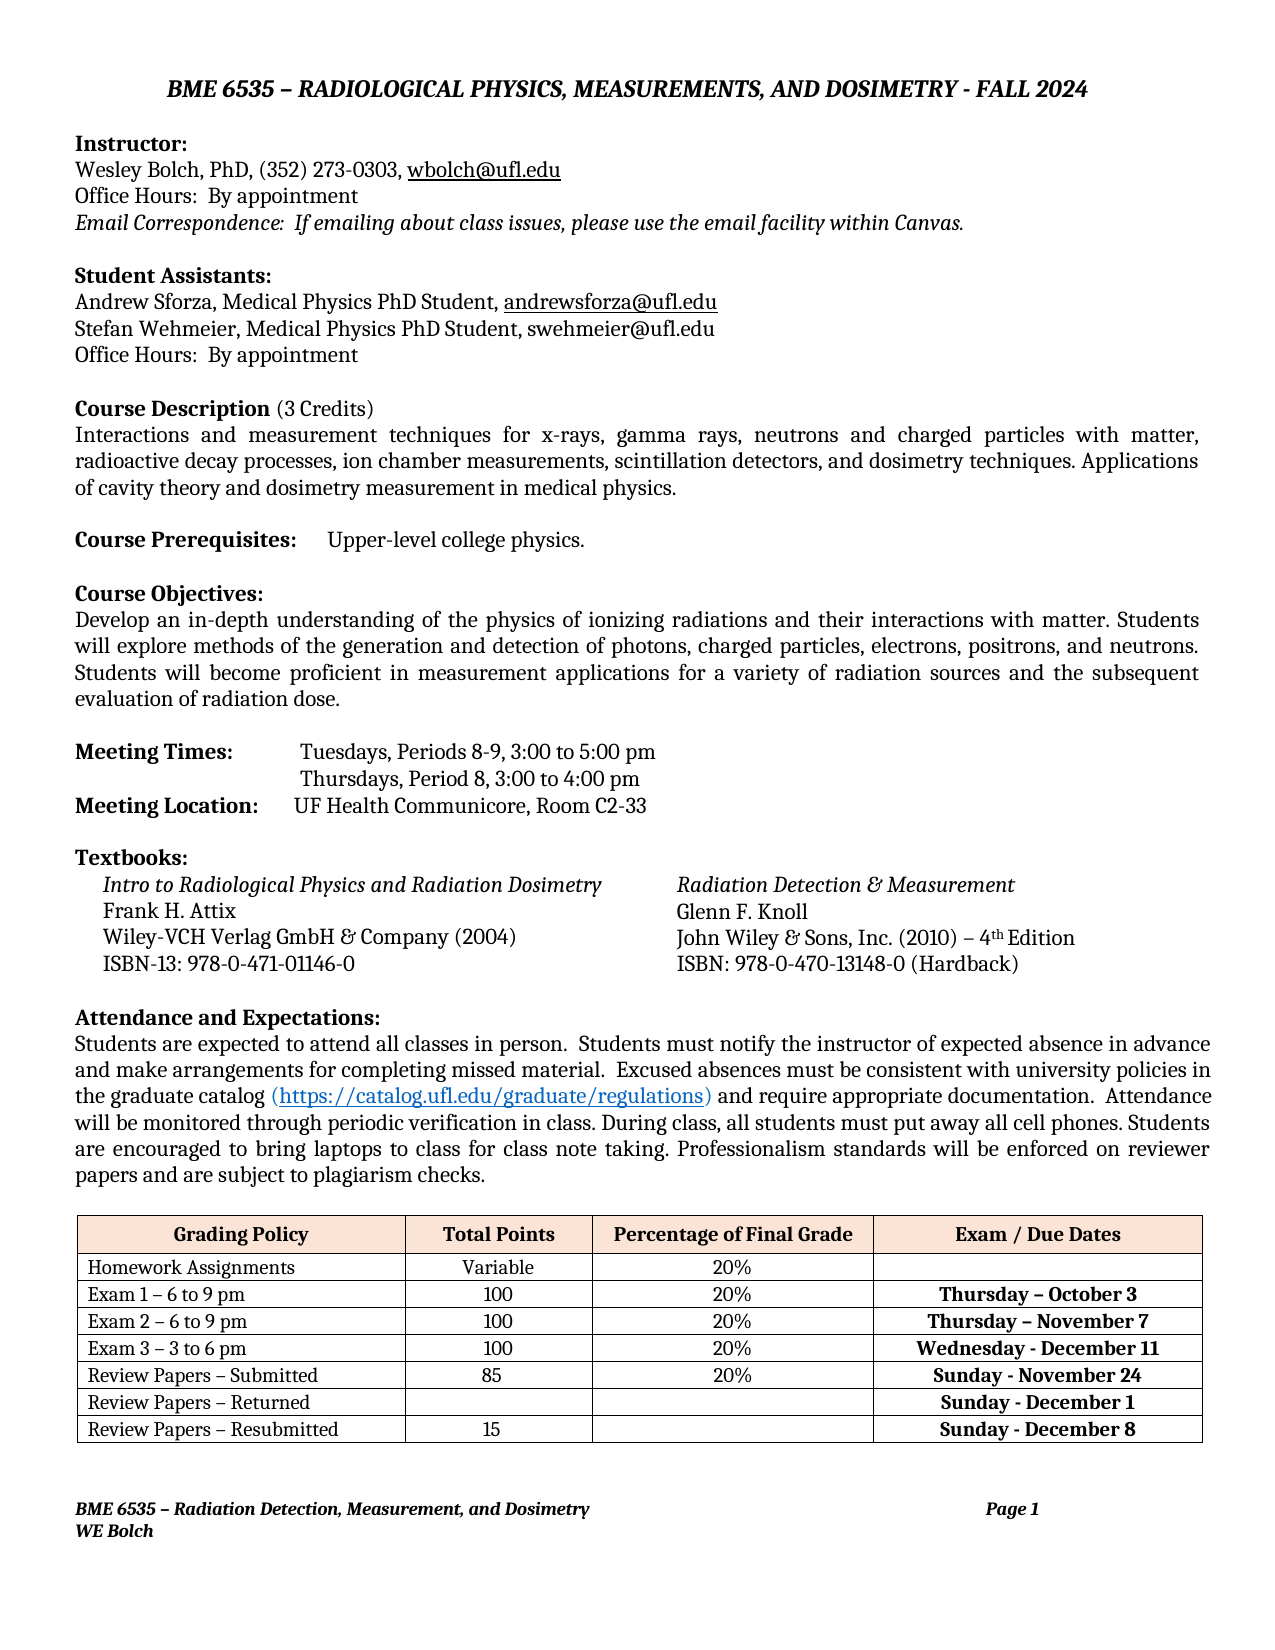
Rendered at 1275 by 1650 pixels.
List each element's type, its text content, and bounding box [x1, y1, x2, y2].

table_cell 20% [593, 1308, 873, 1334]
table_cell 85 [406, 1362, 592, 1388]
text Course Description (3 Credits) [75, 395, 1212, 422]
table_cell [874, 1254, 1202, 1280]
table_cell 20% [593, 1335, 873, 1361]
subtitle Attendance and Expectations: [75, 1004, 1212, 1031]
text Stefan Wehmeier, Medical Physics PhD Student, swehmeier@ufl.edu [75, 316, 954, 342]
table_cell Wednesday - December 11 [874, 1335, 1202, 1361]
table_cell 20% [593, 1254, 873, 1280]
text Thursdays, Period 8, 3:00 to 4:00 pm [75, 765, 1212, 792]
table_header Intro to Radiological Physics and Radiation Dosimetry Frank H. Attix Wiley-VCH Verlag GmbH & Company (2004) ISBN-13: 978-0-471-01146-0 [75, 871, 648, 1004]
text Meeting Times: Tuesdays, Periods 8-9, 3:00 to 5:00 pm [75, 738, 1212, 765]
table_cell 20% [593, 1362, 873, 1388]
table_cell [593, 1389, 873, 1415]
table_cell [593, 1416, 873, 1442]
table_cell 100 [406, 1281, 592, 1307]
table_header Radiation Detection & Measurement Glenn F. Knoll John Wiley & Sons, Inc. (2010) – 4th Edition ISBN: 978-0-470-13148-0 (Hardback) [649, 871, 1211, 1004]
table_cell Homework Assignments [78, 1254, 405, 1280]
table_cell 100 [406, 1335, 592, 1361]
table_cell 20% [593, 1281, 873, 1307]
table_cell Sunday - November 24 [874, 1362, 1202, 1388]
table_cell Review Papers – Returned [78, 1389, 405, 1415]
table_cell 15 [406, 1416, 592, 1442]
subtitle Instructor: [75, 130, 1212, 157]
table_cell 100 [406, 1308, 592, 1334]
table_cell Exam 1 – 6 to 9 pm [78, 1281, 405, 1307]
text BME 6535 – RADIOLOGICAL PHYSICS, MEASUREMENTS, AND DOSIMETRY - FALL 2024 [167, 75, 1212, 104]
text Email Correspondence: If emailing about class issues, please use the email facility within Canvas. [75, 210, 1211, 236]
table_cell Sunday - December 1 [874, 1389, 1202, 1415]
text Andrew Sforza, Medical Physics PhD Student, andrewsforza@ufl.edu [75, 289, 954, 316]
table_cell Review Papers – Resubmitted [78, 1416, 405, 1442]
text Meeting Location: UF Health Communicore, Room C2-33 [75, 792, 1212, 819]
table_cell Exam 2 – 6 to 9 pm [78, 1308, 405, 1334]
text Develop an in-depth understanding of the physics of ionizing radiations and their interactions with matter. Students will explore methods of the generation and detection of photons, charged particles, electrons, positrons, and neutrons. Students will become proficient in measurement applications for a variety of radiation sources and the subsequent evaluation of radiation dose. [75, 607, 1201, 712]
table_header Total Points [406, 1216, 592, 1253]
text Students are expected to attend all classes in person. Students must notify the instructor of expected absence in advance and make arrangements for completing missed material. Excused absences must be consistent with university policies in the graduate catalog (https://catalog.ufl.edu/graduate/regulations) and require appropriate documentation. Attendance will be monitored through periodic verification in class. During class, all students must put away all cell phones. Students are encouraged to bring laptops to class for class note taking. Professionalism standards will be enforced on reviewer papers and are subject to plagiarism checks. [75, 1031, 1212, 1189]
text Textbooks: [75, 845, 1212, 871]
text Interactions and measurement techniques for x-rays, gamma rays, neutrons and charged particles with matter, radioactive decay processes, ion chamber measurements, scintillation detectors, and dosimetry techniques. Applications of cavity theory and dosimetry measurement in medical physics. [75, 422, 1201, 501]
text Office Hours: By appointment [75, 342, 954, 368]
text Wesley Bolch, PhD, (352) 273-0303, wbolch@ufl.edu [75, 157, 954, 183]
table_cell [406, 1389, 592, 1415]
table_cell Review Papers – Submitted [78, 1362, 405, 1388]
text Student Assistants: [75, 262, 1212, 289]
text Course Prerequisites: Upper-level college physics. [75, 527, 1212, 553]
table_header Grading Policy [78, 1216, 405, 1253]
table_header Percentage of Final Grade [593, 1216, 873, 1253]
text Office Hours: By appointment [75, 183, 954, 210]
table_cell Sunday - December 8 [874, 1416, 1202, 1442]
table_cell Thursday – October 3 [874, 1281, 1202, 1307]
table_cell Thursday – November 7 [874, 1308, 1202, 1334]
subtitle Course Objectives: [75, 580, 1212, 607]
table_cell Variable [406, 1254, 592, 1280]
table_header Exam / Due Dates [874, 1216, 1202, 1253]
table_cell Exam 3 – 3 to 6 pm [78, 1335, 405, 1361]
